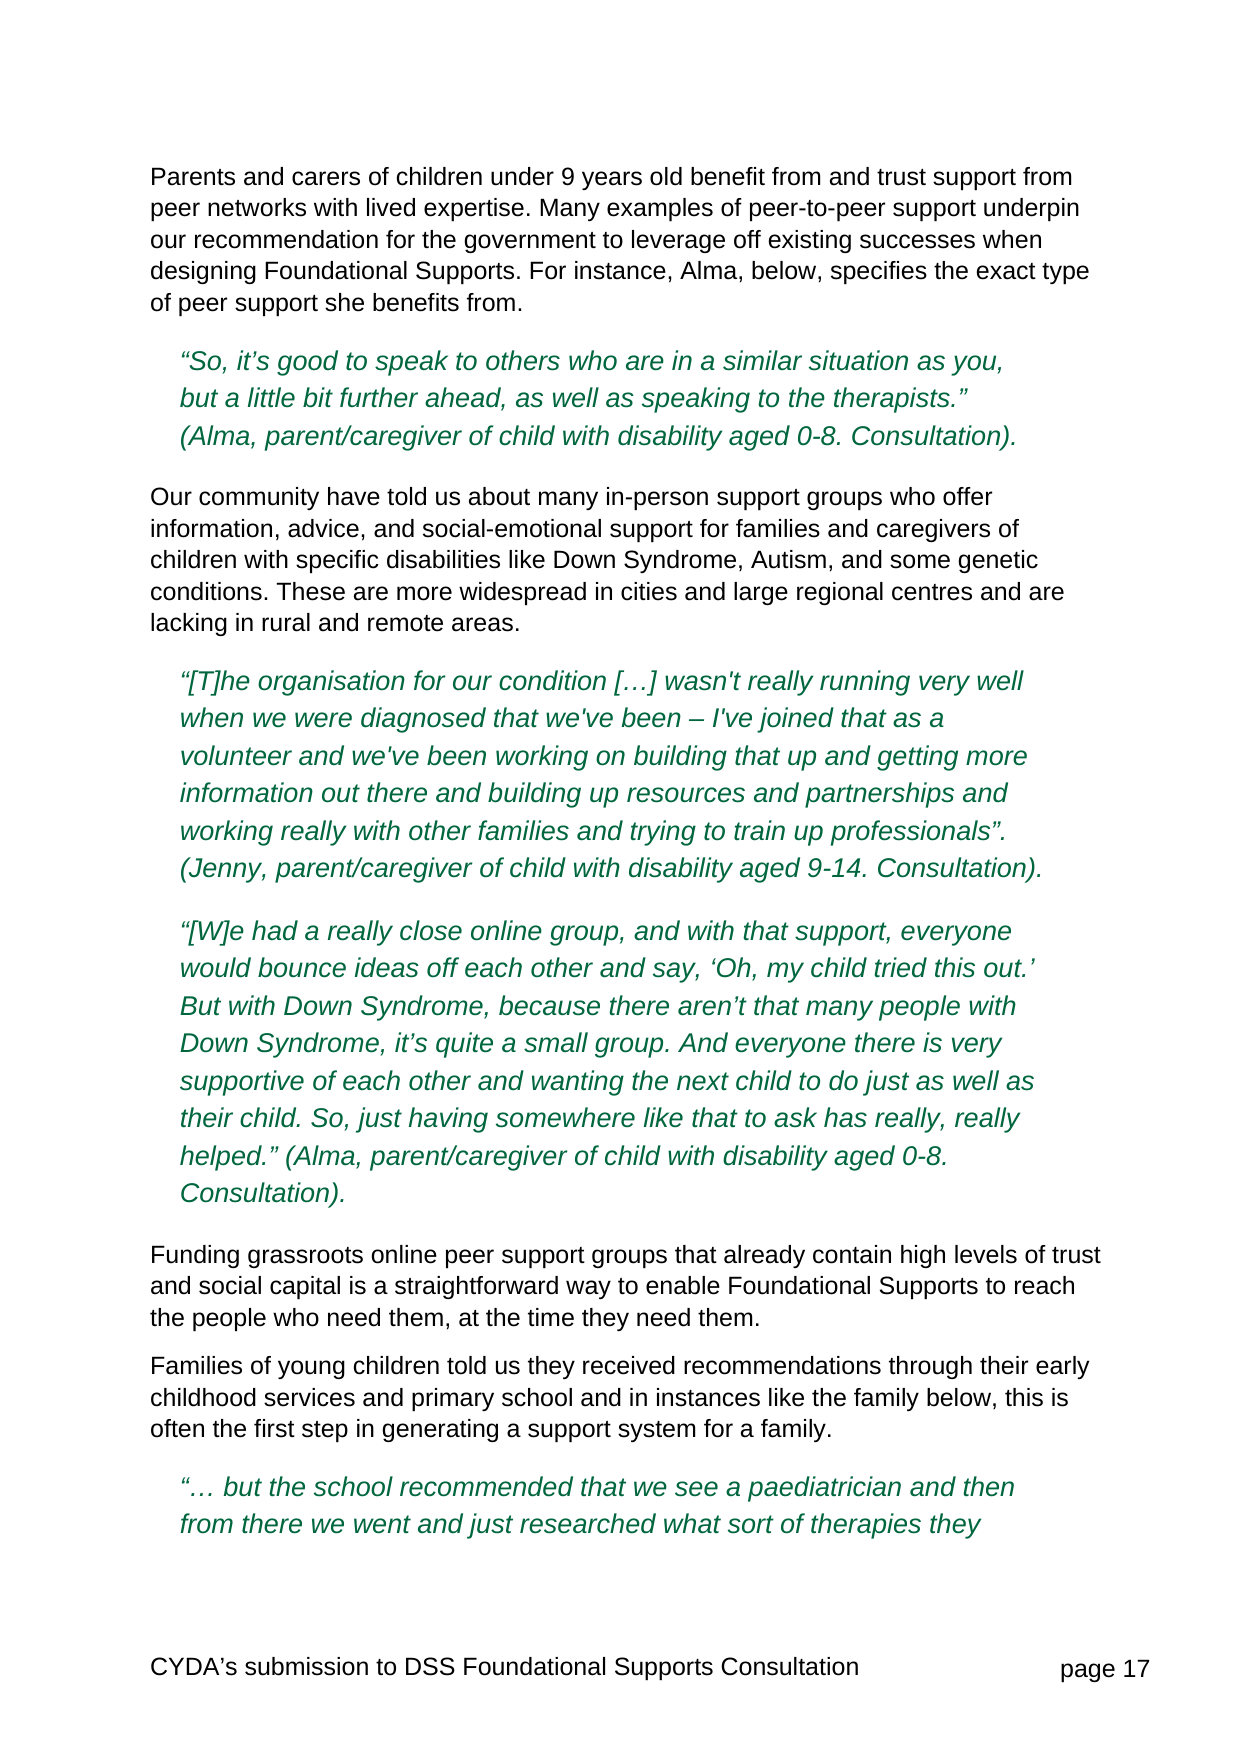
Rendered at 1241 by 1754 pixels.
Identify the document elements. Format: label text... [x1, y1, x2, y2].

text “So, it’s good to speak to others who are in a similar situation as you, but a little bit further ahead, as well as speaking to the therapists.” (Alma, parent/caregiver of child with disability aged 0-8. Consultation). [179, 344, 1051, 451]
text Funding grassroots online peer support groups that already contain high levels of trust and social capital is a straightforward way to enable Foundational Supports to reach the people who need them, at the time they need them. [150, 1240, 1110, 1332]
text “[W]e had a really close online group, and with that support, everyone would bounce ideas off each other and say, ‘Oh, my child tried this out.’ But with Down Syndrome, because there aren’t that many people with Down Syndrome, it’s quite a small group. And everyone there is very supportive of each other and wanting the next child to do just as well as their child. So, just having somewhere like that to ask has really, really helped.” (Alma, parent/caregiver of child with disability aged 0-8. Consultation). [179, 915, 1051, 1208]
text Families of young children told us they received recommendations through their early childhood services and primary school and in instances like the family below, this is often the first step in generating a support system for a family. [150, 1351, 1110, 1443]
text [179, 1471, 1051, 1539]
text Our community have told us about many in-person support groups who offer information, advice, and social-emotional support for families and caregivers of children with specific disabilities like Down Syndrome, Autism, and some genetic conditions. These are more widespread in cities and large regional centres and are lacking in rural and remote areas. [150, 482, 1110, 637]
text Parents and carers of children under 9 years old benefit from and trust support from peer networks with lived expertise. Many examples of peer-to-peer support underpin our recommendation for the government to leverage off existing successes when designing Foundational Supports. For instance, Alma, below, specifies the exact type of peer support she benefits from. [150, 162, 1110, 317]
text “[T]he organisation for our condition […] wasn't really running very well when we were diagnosed that we've been – I've joined that as a volunteer and we've been working on building that up and getting more information out there and building up resources and partnerships and working really with other families and trying to train up professionals”. (Jenny, parent/caregiver of child with disability aged 9-14. Consultation). [179, 665, 1051, 883]
